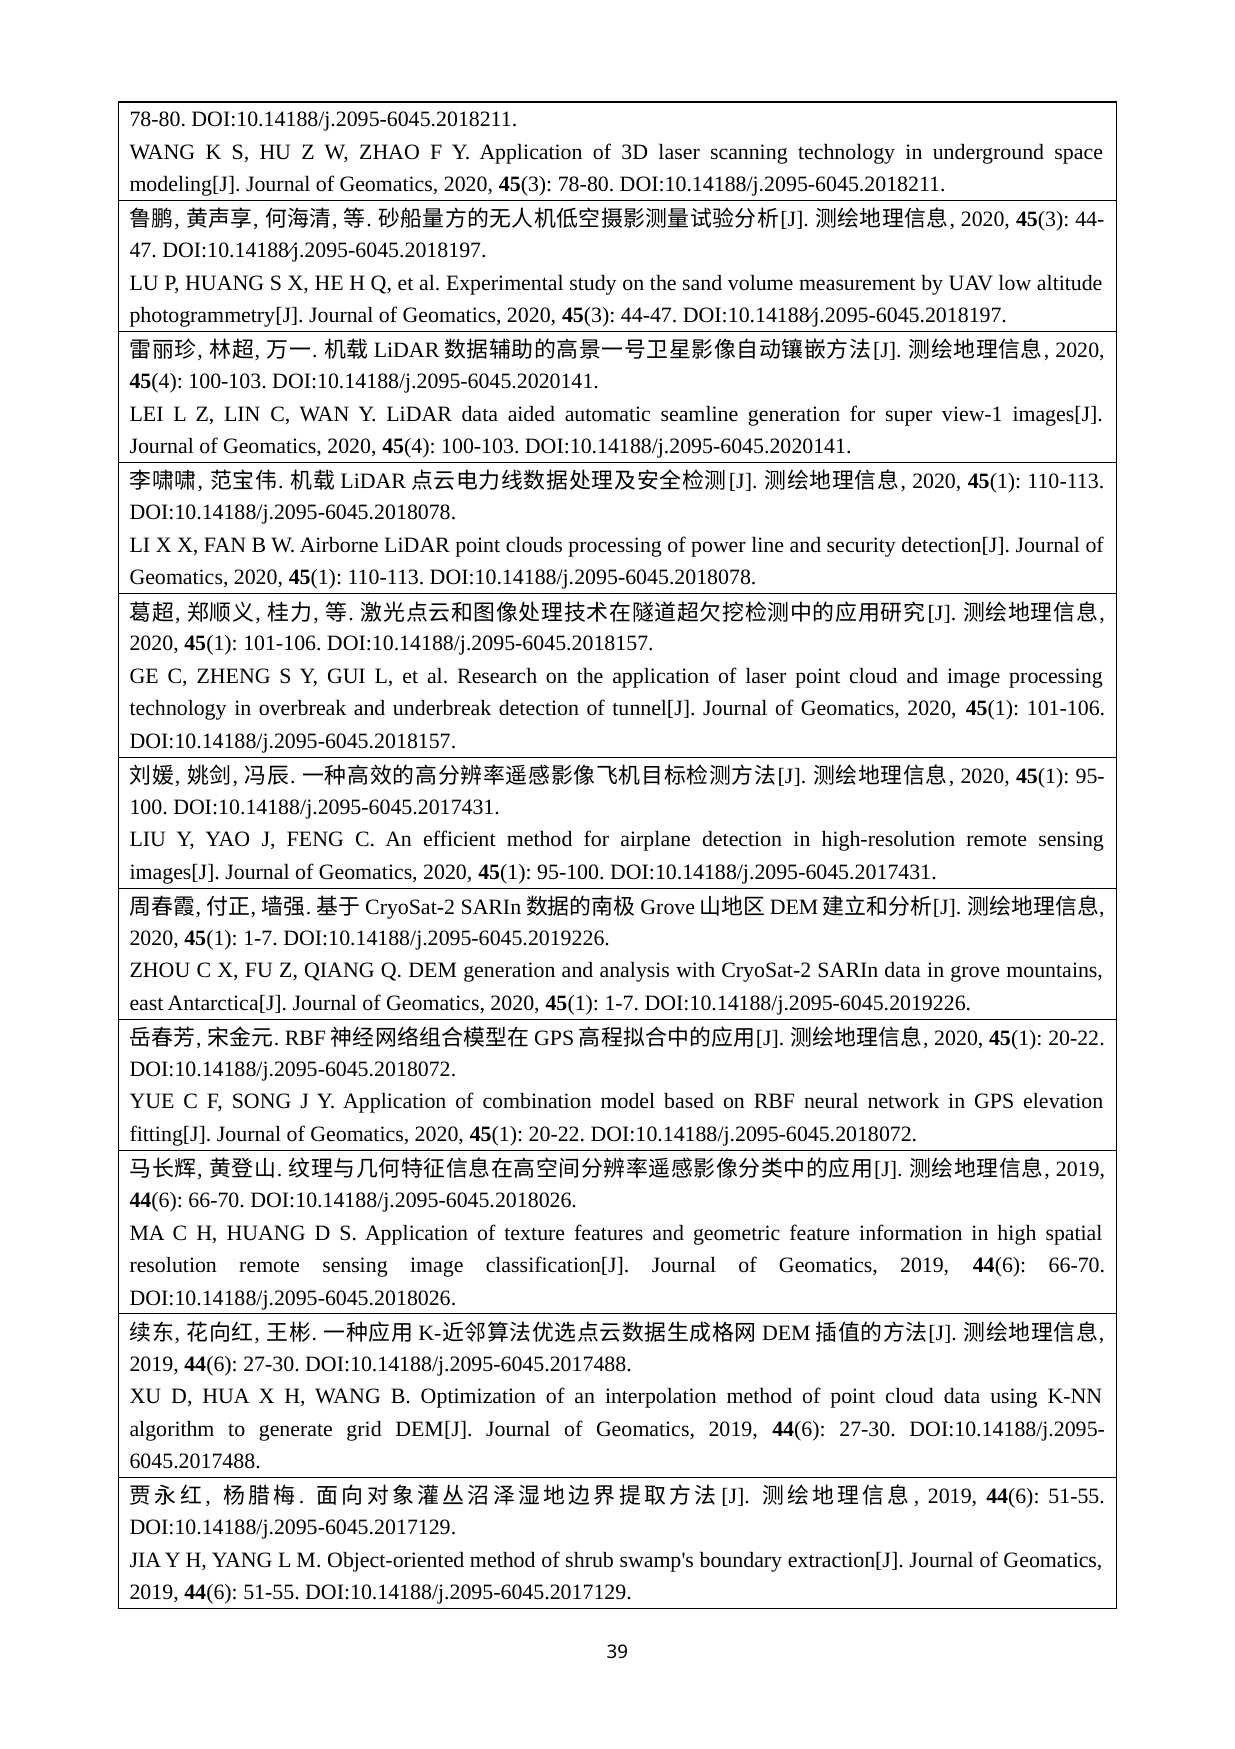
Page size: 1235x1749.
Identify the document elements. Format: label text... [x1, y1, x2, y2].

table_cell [119, 103, 1116, 200]
table_cell 续东, 花向红, 王彬. 一种应用K-近邻算法优选点云数据生成格网DEM插值的方法[J]. 测绘地理信息, 2019, 44(6): 27-30. DOI:10.14188/j.2095-6045.2017488. XU D, HUA X H, WANG B. Optimization of an interpolation method of point cloud data using K-NN algorithm to generate grid DEM[J]. Journal of Geomatics, 2019, 44(6): 27-30. DOI:10.14188/j.2095-6045.2017488. [119, 1314, 1116, 1477]
table_cell 岳春芳, 宋金元. RBF神经网络组合模型在GPS高程拟合中的应用[J]. 测绘地理信息, 2020, 45(1): 20-22. DOI:10.14188/j.2095-6045.2018072. YUE C F, SONG J Y. Application of combination model based on RBF neural network in GPS elevation fitting[J]. Journal of Geomatics, 2020, 45(1): 20-22. DOI:10.14188/j.2095-6045.2018072. [119, 1020, 1116, 1150]
table_cell 周春霞, 付正, 墙强. 基于CryoSat-2 SARIn数据的南极Grove山地区DEM建立和分析[J]. 测绘地理信息, 2020, 45(1): 1-7. DOI:10.14188/j.2095-6045.2019226. ZHOU C X, FU Z, QIANG Q. DEM generation and analysis with CryoSat-2 SARIn data in grove mountains, east Antarctica[J]. Journal of Geomatics, 2020, 45(1): 1-7. DOI:10.14188/j.2095-6045.2019226. [119, 889, 1116, 1019]
table_cell 鲁鹏, 黄声享, 何海清, 等. 砂船量方的无人机低空摄影测量试验分析[J]. 测绘地理信息, 2020, 45(3): 44-47. DOI:10.14188∕j.2095-6045.2018197. LU P, HUANG S X, HE H Q, et al. Experimental study on the sand volume measurement by UAV low altitude photogrammetry[J]. Journal of Geomatics, 2020, 45(3): 44-47. DOI:10.14188∕j.2095-6045.2018197. [119, 201, 1116, 331]
table_cell 葛超, 郑顺义, 桂力, 等. 激光点云和图像处理技术在隧道超欠挖检测中的应用研究[J]. 测绘地理信息, 2020, 45(1): 101-106. DOI:10.14188/j.2095-6045.2018157. GE C, ZHENG S Y, GUI L, et al. Research on the application of laser point cloud and image processing technology in overbreak and underbreak detection of tunnel[J]. Journal of Geomatics, 2020, 45(1): 101-106. DOI:10.14188/j.2095-6045.2018157. [119, 594, 1116, 757]
table_cell 马长辉, 黄登山. 纹理与几何特征信息在高空间分辨率遥感影像分类中的应用[J]. 测绘地理信息, 2019, 44(6): 66-70. DOI:10.14188/j.2095-6045.2018026. MA C H, HUANG D S. Application of texture features and geometric feature information in high spatial resolution remote sensing image classification[J]. Journal of Geomatics, 2019, 44(6): 66-70. DOI:10.14188/j.2095-6045.2018026. [119, 1151, 1116, 1313]
table_cell 刘媛, 姚剑, 冯辰. 一种高效的高分辨率遥感影像飞机目标检测方法[J]. 测绘地理信息, 2020, 45(1): 95-100. DOI:10.14188/j.2095-6045.2017431. LIU Y, YAO J, FENG C. An efficient method for airplane detection in high-resolution remote sensing images[J]. Journal of Geomatics, 2020, 45(1): 95-100. DOI:10.14188/j.2095-6045.2017431. [119, 758, 1116, 888]
table_cell 雷丽珍, 林超, 万一. 机载LiDAR数据辅助的高景一号卫星影像自动镶嵌方法[J]. 测绘地理信息, 2020, 45(4): 100-103. DOI:10.14188/j.2095-6045.2020141. LEI L Z, LIN C, WAN Y. LiDAR data aided automatic seamline generation for super view-1 images[J]. Journal of Geomatics, 2020, 45(4): 100-103. DOI:10.14188/j.2095-6045.2020141. [119, 332, 1116, 462]
table_cell 李啸啸, 范宝伟. 机载LiDAR点云电力线数据处理及安全检测[J]. 测绘地理信息, 2020, 45(1): 110-113. DOI:10.14188/j.2095-6045.2018078. LI X X, FAN B W. Airborne LiDAR point clouds processing of power line and security detection[J]. Journal of Geomatics, 2020, 45(1): 110-113. DOI:10.14188/j.2095-6045.2018078. [119, 463, 1116, 593]
table_cell 贾永红, 杨腊梅. 面向对象灌丛沼泽湿地边界提取方法[J]. 测绘地理信息, 2019, 44(6): 51-55. DOI:10.14188/j.2095-6045.2017129. JIA Y H, YANG L M. Object-oriented method of shrub swamp's boundary extraction[J]. Journal of Geomatics, 2019, 44(6): 51-55. DOI:10.14188/j.2095-6045.2017129. [119, 1478, 1116, 1608]
